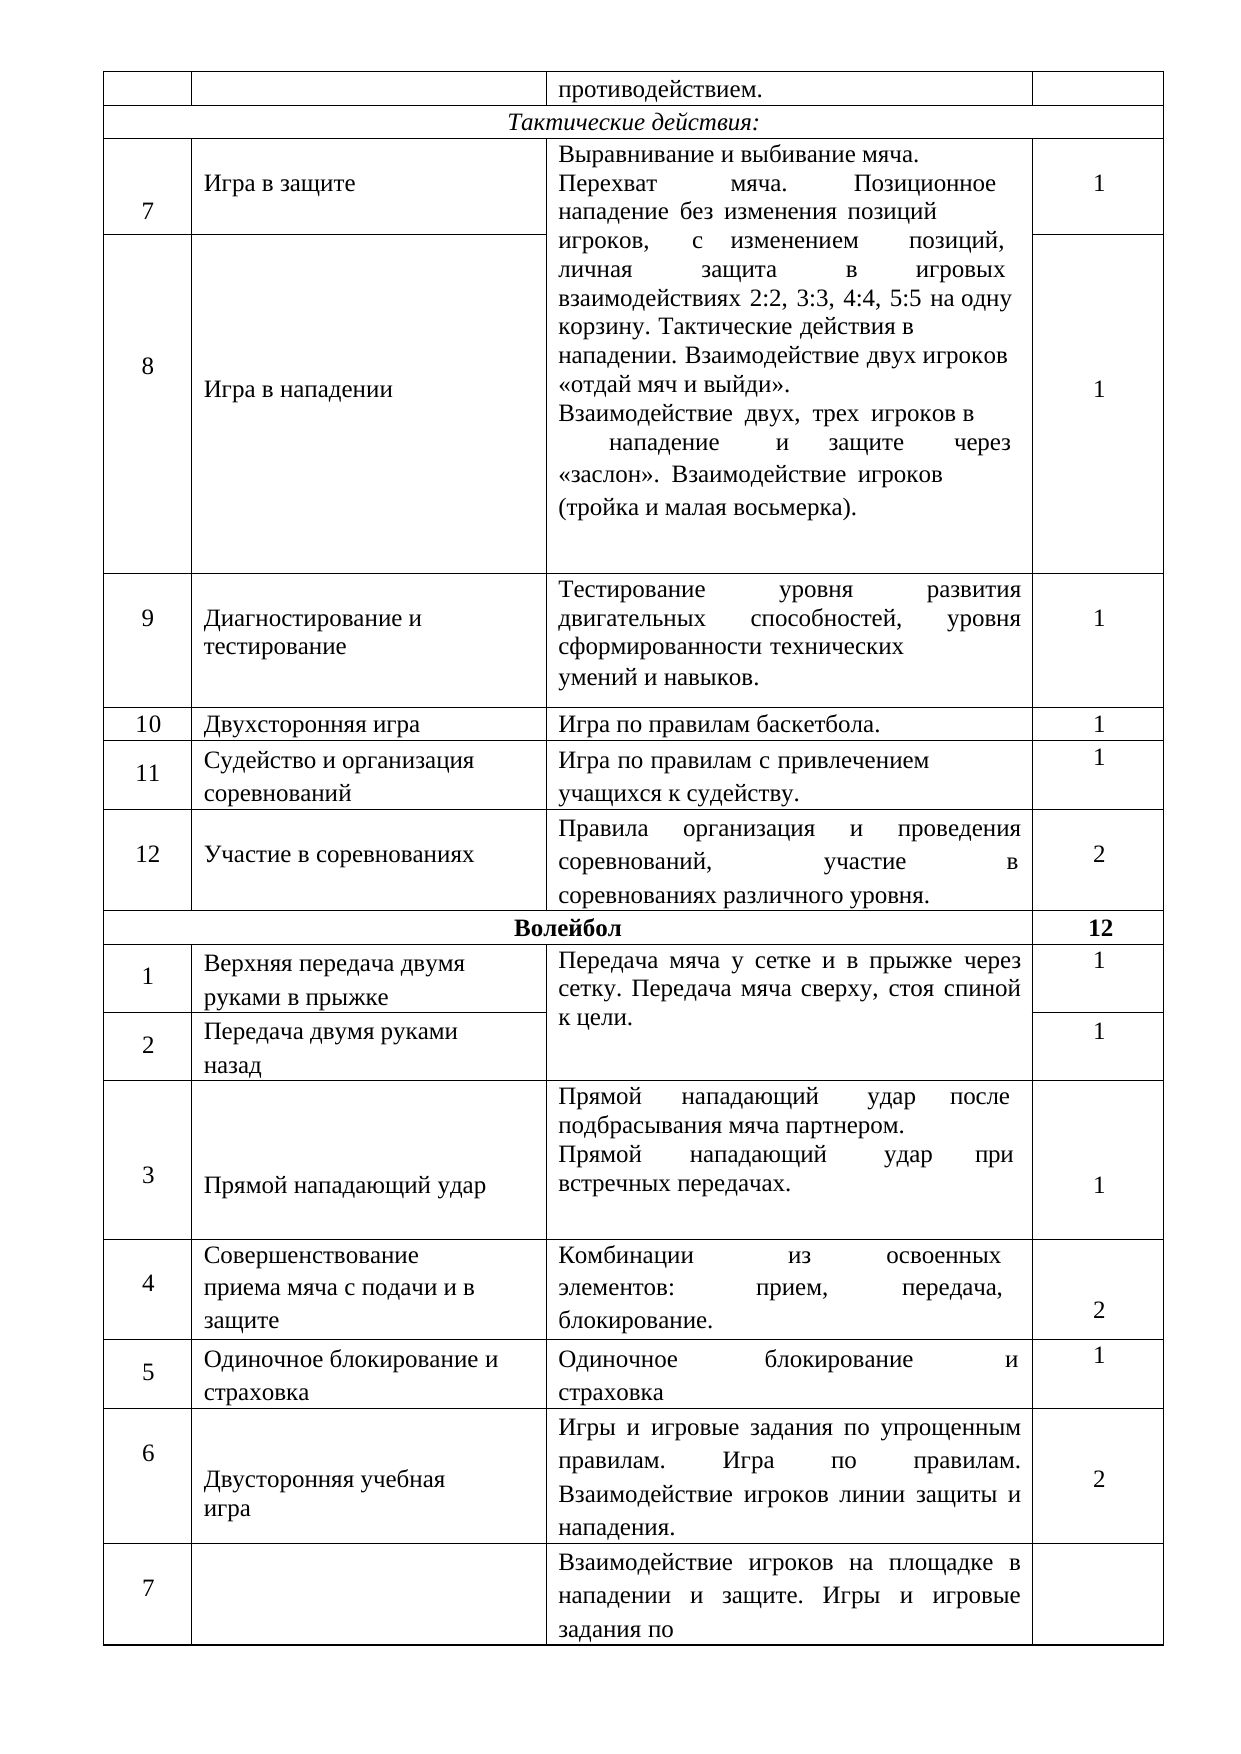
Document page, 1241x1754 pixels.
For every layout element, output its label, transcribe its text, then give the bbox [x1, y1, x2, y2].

table_cell Диагностирование и тестирование [192, 574, 546, 707]
table_cell Участие в соревнованиях [192, 810, 546, 910]
table_cell 8 [104, 235, 191, 573]
table_header [104, 72, 191, 104]
table_cell 1 [1033, 574, 1163, 707]
table_cell 2 [104, 1013, 191, 1080]
table_cell 1 [1033, 741, 1163, 808]
table_cell 1 [1033, 139, 1163, 234]
table_cell Игра по правилам с привлечением учащихся к судейству. [547, 741, 1032, 808]
table_cell 1 [1033, 1081, 1163, 1239]
table_cell 10 [104, 708, 191, 740]
table_cell Тестирование уровня развития двигательных способностей, уровня сформированности технических умений и навыков. [547, 574, 1032, 707]
table_cell 2 [1033, 1240, 1163, 1339]
table_cell Правила организация и проведения соревнований, участие в соревнованиях различного уровня. [547, 810, 1032, 910]
table_cell Прямой нападающий удар [192, 1081, 546, 1239]
table_cell Одиночное блокирование и страховка [547, 1340, 1032, 1407]
table_cell 2 [1033, 1409, 1163, 1543]
table_cell 1 [1033, 1340, 1163, 1407]
table_cell 6 [104, 1409, 191, 1543]
table_cell Совершенствование приема мяча с подачи и в защите [192, 1240, 546, 1339]
table_cell 7 [104, 139, 191, 234]
table_cell Взаимодействие игроков на площадке в нападении и защите. Игры и игровые задания по [547, 1544, 1032, 1644]
table_cell Прямой нападающий удар после подбрасывания мяча партнером. Прямой нападающий удар при встречных передачах. [547, 1081, 1032, 1239]
table_cell 11 [104, 741, 191, 808]
table_cell 1 [104, 945, 191, 1012]
table_cell Выравнивание и выбивание мяча. Перехват мяча. Позиционное нападение без изменения позиций игроков, с изменением позиций, личная защита в игровых взаимодействиях 2:2, 3:3, 4:4, 5:5 на одну корзину. Тактические действия в нападении. Взаимодействие двух игроков «отдай мяч и выйди». Взаимодействие двух, трех игроков в нападение и защите через «заслон». Взаимодействие игроков (тройка и малая восьмерка). [547, 139, 1032, 573]
table_cell 1 [1033, 235, 1163, 573]
table_header [1033, 72, 1163, 104]
table_cell Двухсторонняя игра [192, 708, 546, 740]
table_cell 12 [104, 810, 191, 910]
table_cell Передача мяча у сетке и в прыжке через сетку. Передача мяча сверху, стоя спиной к цели. [547, 945, 1032, 1080]
table_cell 5 [104, 1340, 191, 1407]
table_cell Двусторонняя учебная игра [192, 1409, 546, 1543]
table_cell Передача двумя руками назад [192, 1013, 546, 1080]
table_cell Тактические действия: [104, 106, 1163, 138]
table_cell 3 [104, 1081, 191, 1239]
table_cell Комбинации из освоенных элементов: прием, передача, блокирование. [547, 1240, 1032, 1339]
table_cell Игры и игровые задания по упрощенным правилам. Игра по правилам. Взаимодействие игроков линии защиты и нападения. [547, 1409, 1032, 1543]
table_cell 1 [1033, 708, 1163, 740]
table_cell Игра в защите [192, 139, 546, 234]
table_cell 7 [104, 1544, 191, 1644]
table_cell Игра по правилам баскетбола. [547, 708, 1032, 740]
table_header [192, 72, 546, 104]
table_header противодействием. [547, 72, 1032, 104]
table_cell [1033, 1544, 1163, 1644]
table_cell [192, 1544, 546, 1644]
table_cell 9 [104, 574, 191, 707]
table_cell Верхняя передача двумя руками в прыжке [192, 945, 546, 1012]
table_cell 1 [1033, 945, 1163, 1012]
table_cell Волейбол [104, 911, 1032, 944]
table_cell 12 [1033, 911, 1163, 944]
table_cell 1 [1033, 1013, 1163, 1080]
table_cell Игра в нападении [192, 235, 546, 573]
table_cell 2 [1033, 810, 1163, 910]
table_cell Одиночное блокирование и страховка [192, 1340, 546, 1407]
table_cell Судейство и организация соревнований [192, 741, 546, 808]
table_cell 4 [104, 1240, 191, 1339]
